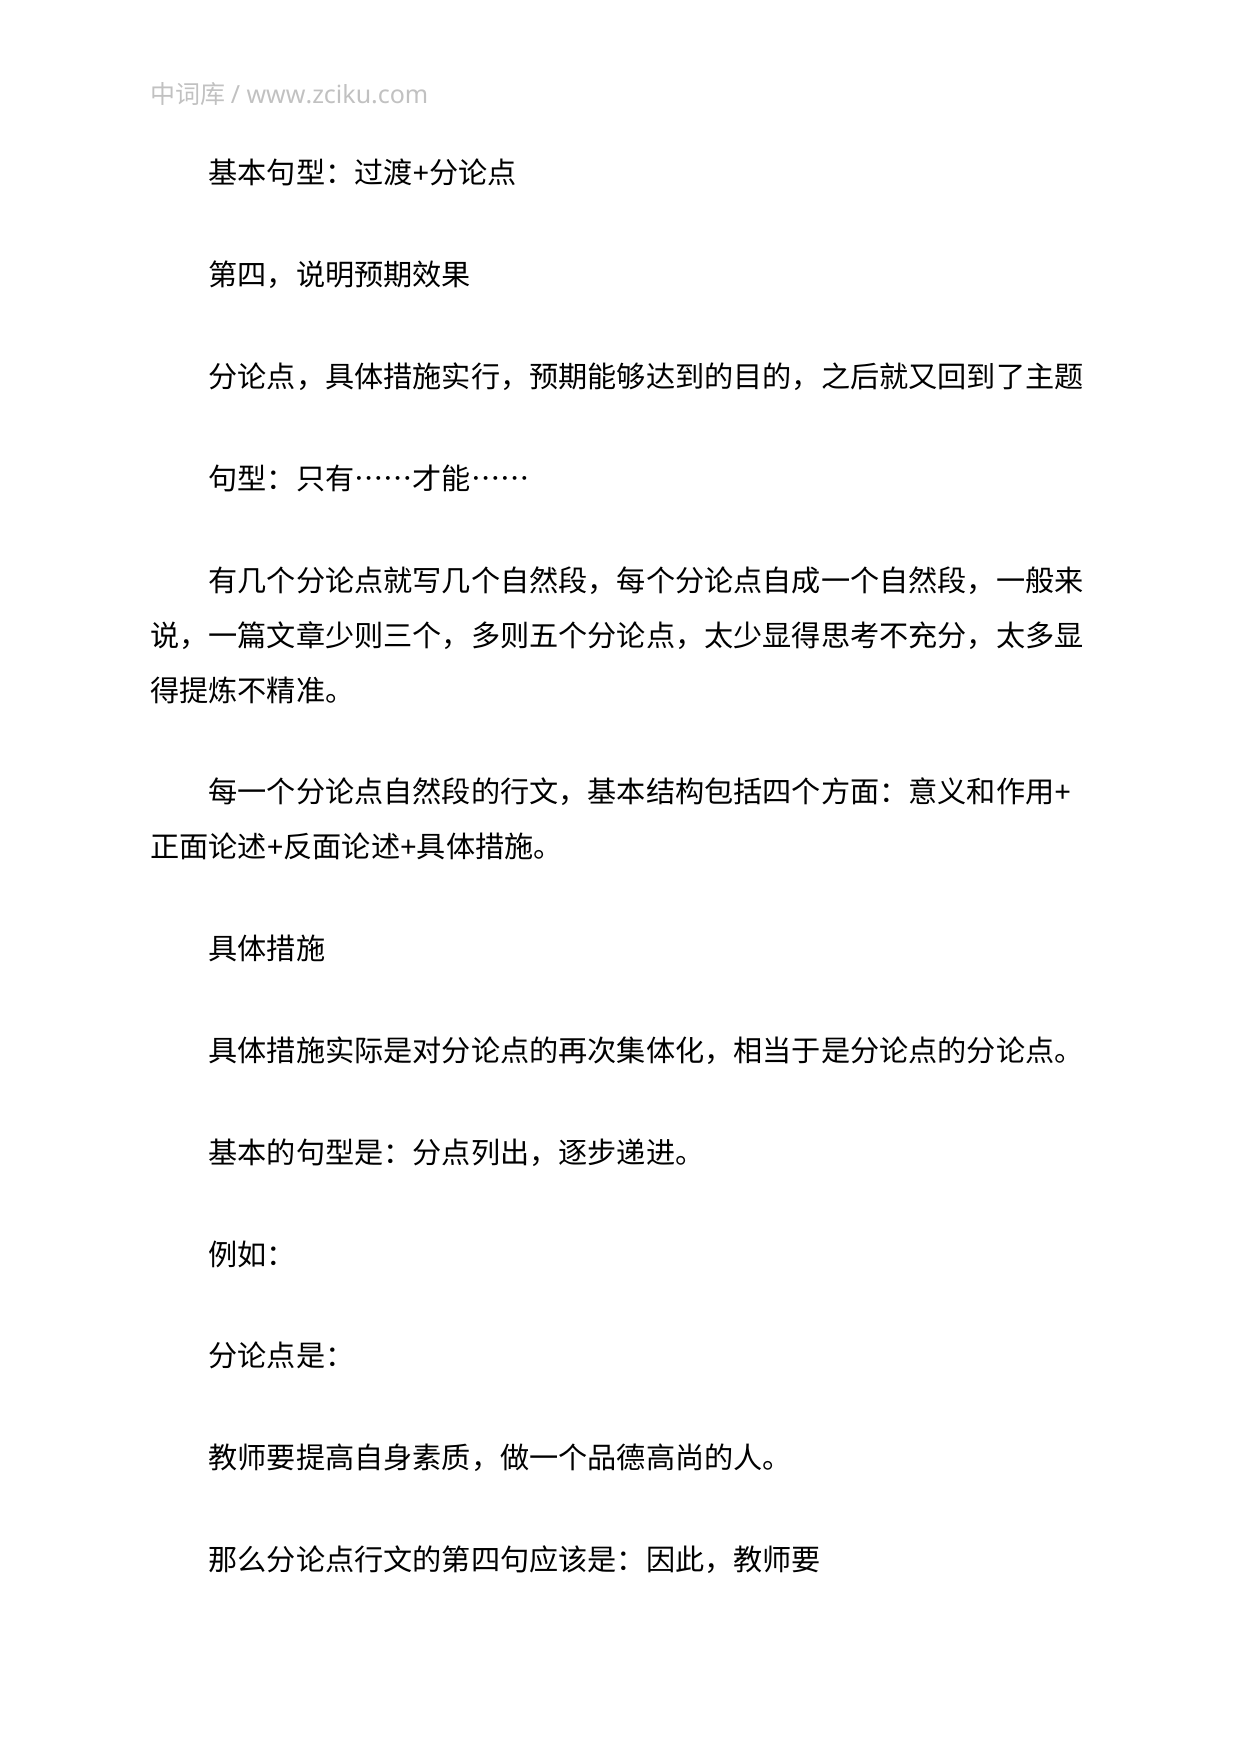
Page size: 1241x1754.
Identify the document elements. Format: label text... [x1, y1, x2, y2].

text 分论点，具体措施实行，预期能够达到的目的，之后就又回到了主题 [150, 354, 1090, 396]
text 基本的句型是：分点列出，逐步递进。 [150, 1129, 1090, 1172]
text 基本句型：过渡+分论点 [150, 150, 1090, 192]
text 每一个分论点自然段的行文，基本结构包括四个方面：意义和作用+正面论述+反面论述+具体措施。 [150, 769, 1090, 866]
text 那么分论点行文的第四句应该是：因此，教师要 [150, 1536, 1090, 1579]
text 例如： [150, 1231, 1090, 1273]
text 有几个分论点就写几个自然段，每个分论点自成一个自然段，一般来说，一篇文章少则三个，多则五个分论点，太少显得思考不充分，太多显得提炼不精准。 [150, 557, 1090, 709]
text 具体措施实际是对分论点的再次集体化，相当于是分论点的分论点。 [150, 1028, 1090, 1070]
text 句型：只有……才能…… [150, 456, 1090, 498]
text 分论点是： [150, 1333, 1090, 1375]
text 教师要提高自身素质，做一个品德高尚的人。 [150, 1435, 1090, 1477]
text 第四，说明预期效果 [150, 252, 1090, 294]
text 具体措施 [150, 926, 1090, 968]
